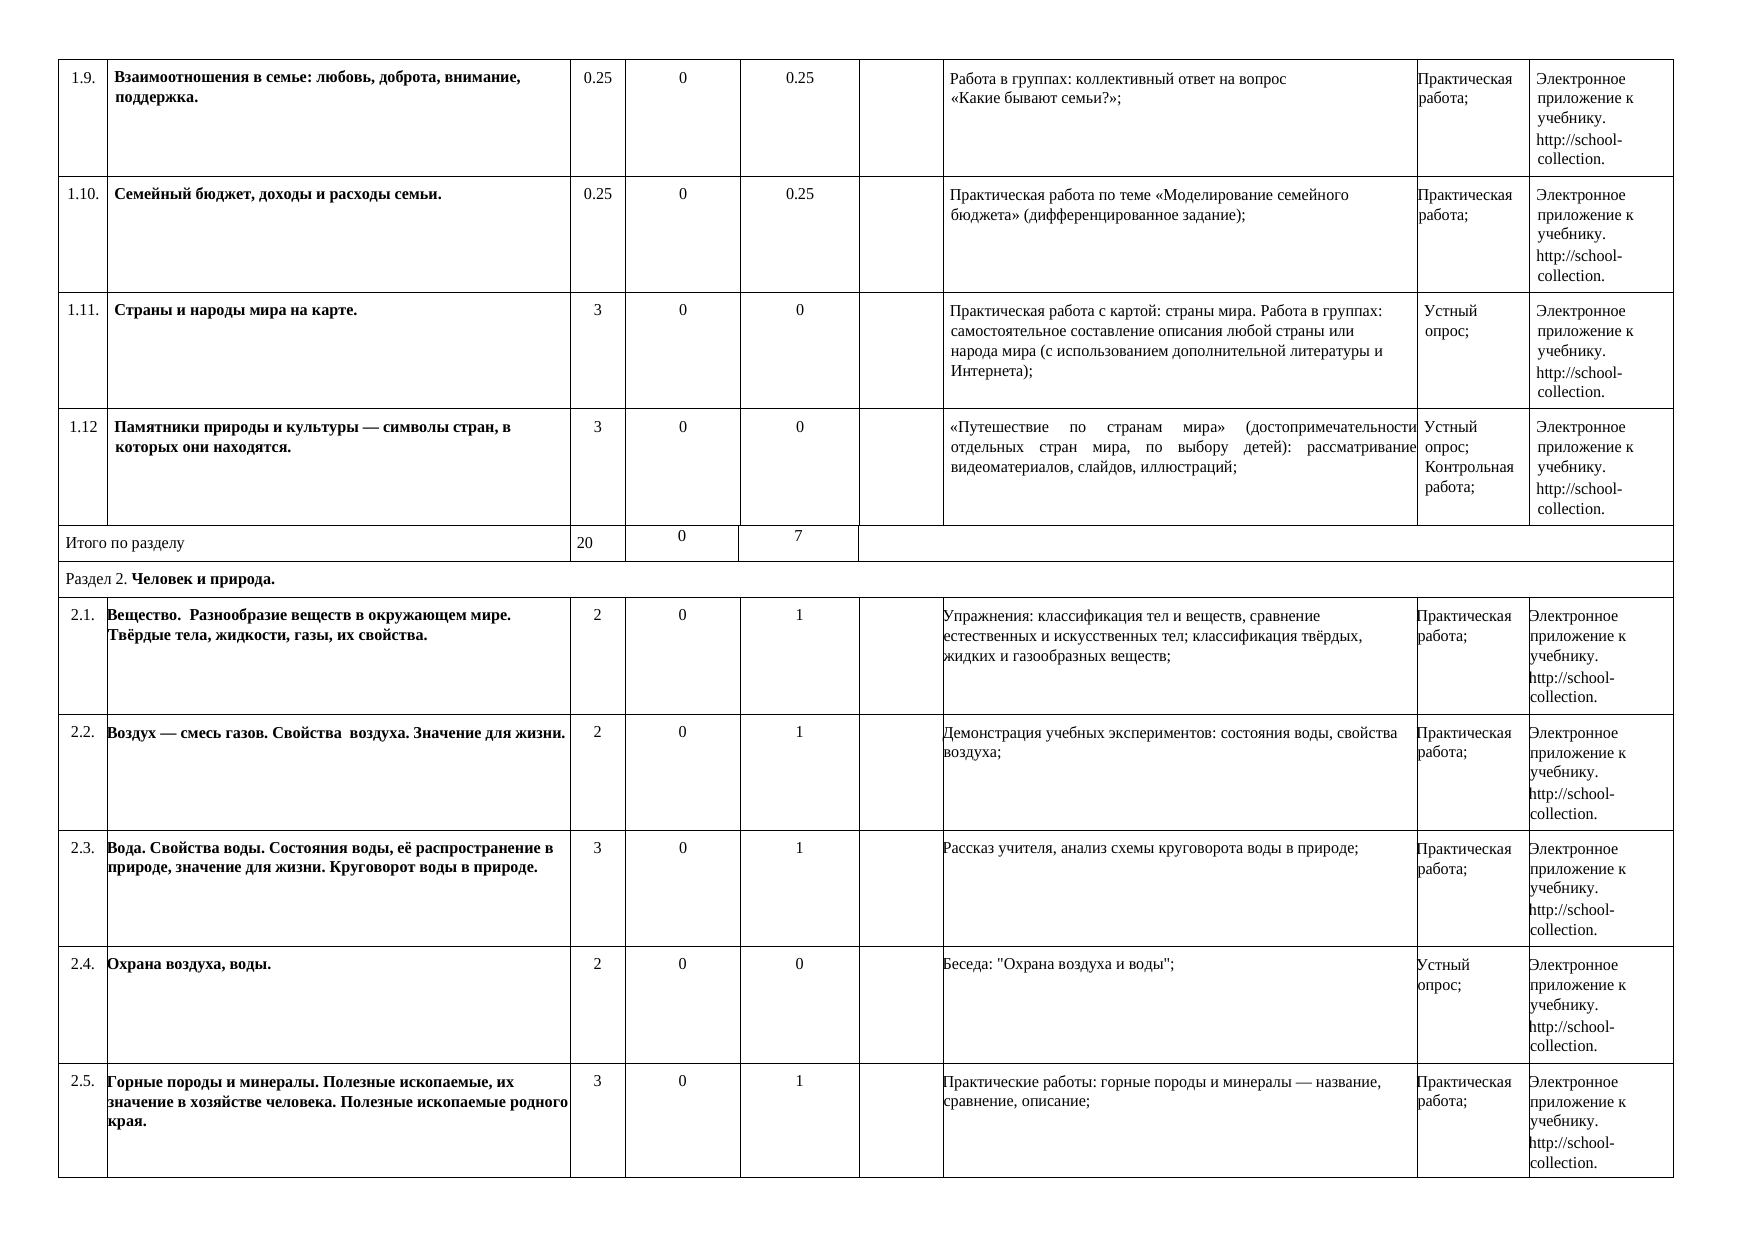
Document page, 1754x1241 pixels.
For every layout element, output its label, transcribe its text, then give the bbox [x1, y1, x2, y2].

table_cell Горные породы и минералы. Полезные ископаемые, их значение в хозяйстве человека. Полезные ископаемые родного края. [108, 1064, 570, 1177]
table_cell Охрана воздуха, воды. [108, 947, 570, 1062]
table_cell 0 [626, 293, 740, 408]
table_cell 2.4. [59, 947, 107, 1062]
table_cell 2.2. [59, 715, 107, 830]
table_cell 0 [741, 947, 859, 1062]
table_cell Страны и народы мира на карте. [108, 293, 570, 408]
table_cell Воздух — смесь газов. Свойства воздуха. Значение для жизни. [108, 715, 570, 830]
table_cell Практическая работа; [1418, 715, 1529, 830]
table_cell Электронное приложение к учебнику. http://school-collection. [1530, 1064, 1673, 1177]
table_cell Практическая работа; [1418, 598, 1529, 713]
table_cell 0.25 [741, 177, 859, 292]
table_cell 0.25 [571, 177, 625, 292]
table_cell Практическая работа; [1418, 1064, 1529, 1177]
table_cell [860, 831, 943, 946]
table_cell [860, 598, 943, 713]
table_cell Вещество. Разнообразие веществ в окружающем мире. Твёрдые тела, жидкости, газы, их свойства. [108, 598, 570, 713]
table_cell Вода. Свойства воды. Состояния воды, её распространение в природе, значение для жизни. Круговорот воды в природе. [108, 831, 570, 946]
table_cell Практическая работа; [1418, 831, 1529, 946]
table_cell [860, 1064, 943, 1177]
table_cell [860, 715, 943, 830]
table_cell 1.10. [59, 177, 107, 292]
table_cell Рассказ учителя, анализ схемы круговорота воды в природе; [944, 831, 1417, 946]
table_cell 0 [626, 526, 738, 561]
table_cell Практическая работа по теме «Моделирование семейного бюджета» (дифференцированное задание); [944, 177, 1417, 292]
table_cell 7 [739, 526, 858, 561]
table_cell [860, 177, 943, 292]
table_header [860, 60, 943, 176]
table_cell 0 [626, 947, 740, 1062]
table_cell 1 [741, 1064, 859, 1177]
table_cell Итого по разделу [59, 526, 570, 561]
table_cell 3 [571, 831, 625, 946]
table_cell 2 [571, 947, 625, 1062]
table_cell Электронное приложение к учебнику. http://school-collection. [1530, 293, 1673, 408]
table_cell Устный опрос; [1418, 293, 1529, 408]
table_header 0.25 [571, 60, 625, 176]
table_header Работа в группах: коллективный ответ на вопрос «Какие бывают семьи?»; [944, 60, 1417, 176]
table_header 0 [626, 60, 740, 176]
table_cell 20 [571, 526, 625, 561]
table_cell Раздел 2. Человек и природа. [59, 562, 1673, 597]
table_cell 0 [626, 409, 740, 524]
table_cell Практическая работа с картой: страны мира. Работа в группах: самостоятельное составление описания любой страны или народа мира (с использованием дополнительной литературы и Интернета); [944, 293, 1417, 408]
table_cell 0 [626, 831, 740, 946]
table_cell 0 [741, 293, 859, 408]
table_cell 1.11. [59, 293, 107, 408]
table_cell 1 [741, 831, 859, 946]
table_header Электронное приложение к учебнику. http://school-collection. [1530, 60, 1673, 176]
table_cell Электронное приложение к учебнику. http://school-collection. [1530, 715, 1673, 830]
table_cell «Путешествие по странам мира» (достопримечательности отдельных стран мира, по выбору детей): рассматривание видеоматериалов, слайдов, иллюстраций; [944, 409, 1417, 524]
table_cell [860, 947, 943, 1062]
table_cell 0 [626, 715, 740, 830]
table_cell 2.1. [59, 598, 107, 713]
table_cell 2.3. [59, 831, 107, 946]
table_cell Электронное приложение к учебнику. http://school-collection. [1530, 947, 1673, 1062]
table_cell 2 [571, 715, 625, 830]
table_cell 3 [571, 293, 625, 408]
table_cell [860, 409, 943, 524]
table_cell 2.5. [59, 1064, 107, 1177]
table_cell 0 [626, 598, 740, 713]
table_cell 1 [741, 598, 859, 713]
table_cell 1.12 [59, 409, 107, 524]
table_cell Памятники природы и культуры — символы стран, в которых они находятся. [108, 409, 570, 524]
table_cell Упражнения: классификация тел и веществ, сравнение естественных и искусственных тел; классификация твёрдых, жидких и газообразных веществ; [944, 598, 1417, 713]
table_cell Семейный бюджет, доходы и расходы семьи. [108, 177, 570, 292]
table_cell 0 [741, 409, 859, 524]
table_header Практическая работа; [1418, 60, 1529, 176]
table_cell [860, 293, 943, 408]
table_header Взаимоотношения в семье: любовь, доброта, внимание, поддержка. [108, 60, 570, 176]
table_cell 3 [571, 409, 625, 524]
table_header 0.25 [741, 60, 859, 176]
table_cell 0 [626, 177, 740, 292]
table_cell Устный опрос; [1418, 947, 1529, 1062]
table_cell Электронное приложение к учебнику. http://school-collection. [1530, 409, 1673, 524]
table_header 1.9. [59, 60, 107, 176]
table_cell Практические работы: горные породы и минералы — название, сравнение, описание; [944, 1064, 1417, 1177]
table_cell 1 [741, 715, 859, 830]
table_cell Электронное приложение к учебнику. http://school-collection. [1530, 598, 1673, 713]
table_cell Устный опрос; Контрольная работа; [1418, 409, 1529, 524]
table_cell 0 [626, 1064, 740, 1177]
table_cell Демонстрация учебных экспериментов: состояния воды, свойства воздуха; [944, 715, 1417, 830]
table_cell Беседа: "Охрана воздуха и воды"; [944, 947, 1417, 1062]
table_cell [859, 526, 1673, 561]
table_cell Электронное приложение к учебнику. http://school-collection. [1530, 831, 1673, 946]
table_cell Электронное приложение к учебнику. http://school-collection. [1530, 177, 1673, 292]
table_cell 2 [571, 598, 625, 713]
table_cell Практическая работа; [1418, 177, 1529, 292]
table_cell 3 [571, 1064, 625, 1177]
